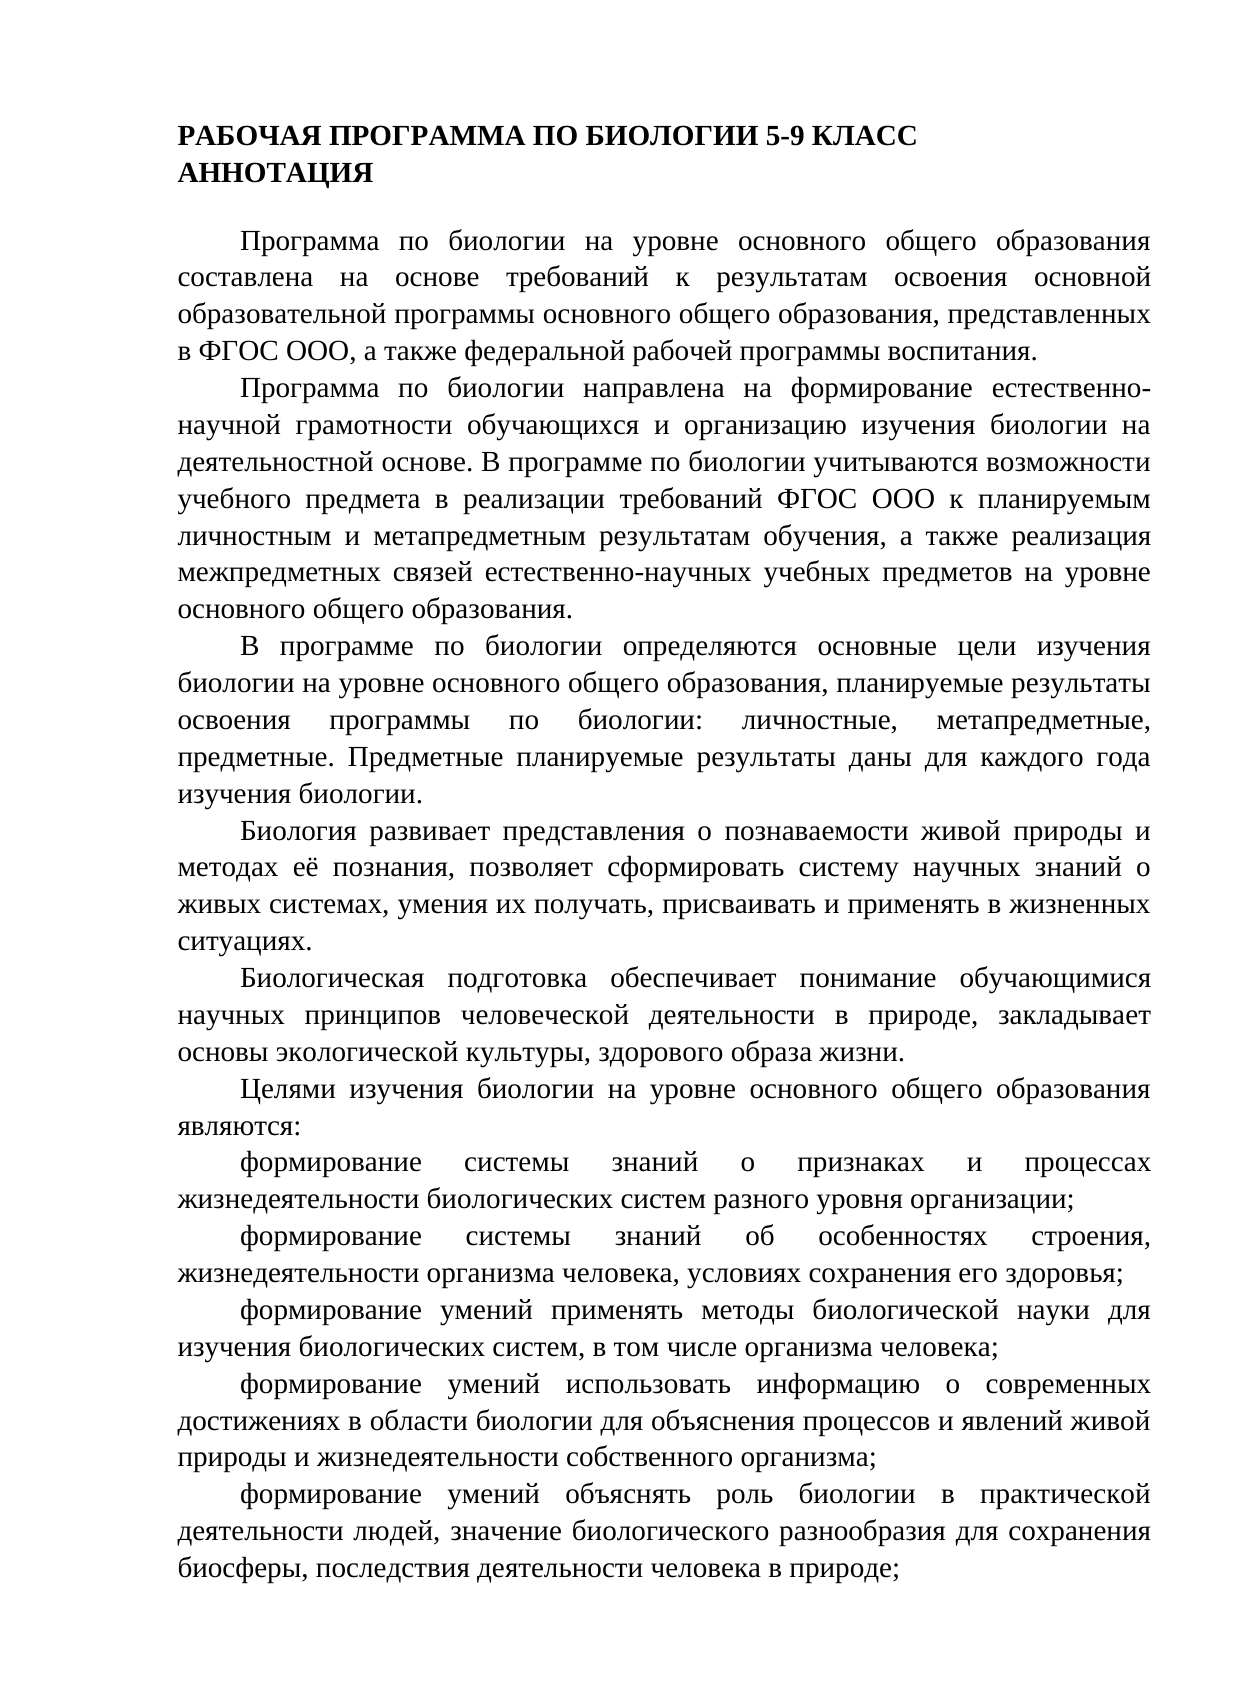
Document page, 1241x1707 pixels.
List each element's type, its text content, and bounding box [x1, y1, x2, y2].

text формирование умений использовать информацию о современных достижениях в области биологии для объяснения процессов и явлений живой природы и жизнедеятельности собственного организма; [177, 1366, 1152, 1473]
text РАБОЧАЯ ПРОГРАММА ПО БИОЛОГИИ 5-9 КЛАСС [177, 118, 1152, 152]
text АННОТАЦИЯ [177, 155, 1152, 188]
text В программе по биологии определяются основные цели изучения биологии на уровне основного общего образования, планируемые результаты освоения программы по биологии: личностные, метапредметные, предметные. Предметные планируемые результаты даны для каждого года изучения биологии. [177, 628, 1152, 809]
text Программа по биологии направлена на формирование естественно-научной грамотности обучающихся и организацию изучения биологии на деятельностной основе. В программе по биологии учитываются возможности учебного предмета в реализации требований ФГОС ООО к планируемым личностным и метапредметным результатам обучения, а также реализация межпредметных связей естественно-научных учебных предметов на уровне основного общего образования. [177, 370, 1152, 625]
text Биологическая подготовка обеспечивает понимание обучающимися научных принципов человеческой деятельности в природе, закладывает основы экологической культуры, здорового образа жизни. [177, 960, 1152, 1067]
text формирование системы знаний об особенностях строения, жизнедеятельности организма человека, условиях сохранения его здоровья; [177, 1218, 1152, 1289]
text формирование системы знаний о признаках и процессах жизнедеятельности биологических систем разного уровня организации; [177, 1144, 1152, 1215]
text Целями изучения биологии на уровне основного общего образования являются: [177, 1071, 1152, 1141]
text Программа по биологии на уровне основного общего образования составлена на основе требований к результатам освоения основной образовательной программы основного общего образования, представленных в ФГОС ООО, а также федеральной рабочей программы воспитания. [177, 223, 1152, 367]
text Биология развивает представления о познаваемости живой природы и методах её познания, позволяет сформировать систему научных знаний о живых системах, умения их получать, присваивать и применять в жизненных ситуациях. [177, 813, 1152, 957]
text формирование умений применять методы биологической науки для изучения биологических систем, в том числе организма человека; [177, 1292, 1152, 1362]
text формирование умений объяснять роль биологии в практической деятельности людей, значение биологического разнообразия для сохранения биосферы, последствия деятельности человека в природе; [177, 1476, 1152, 1584]
